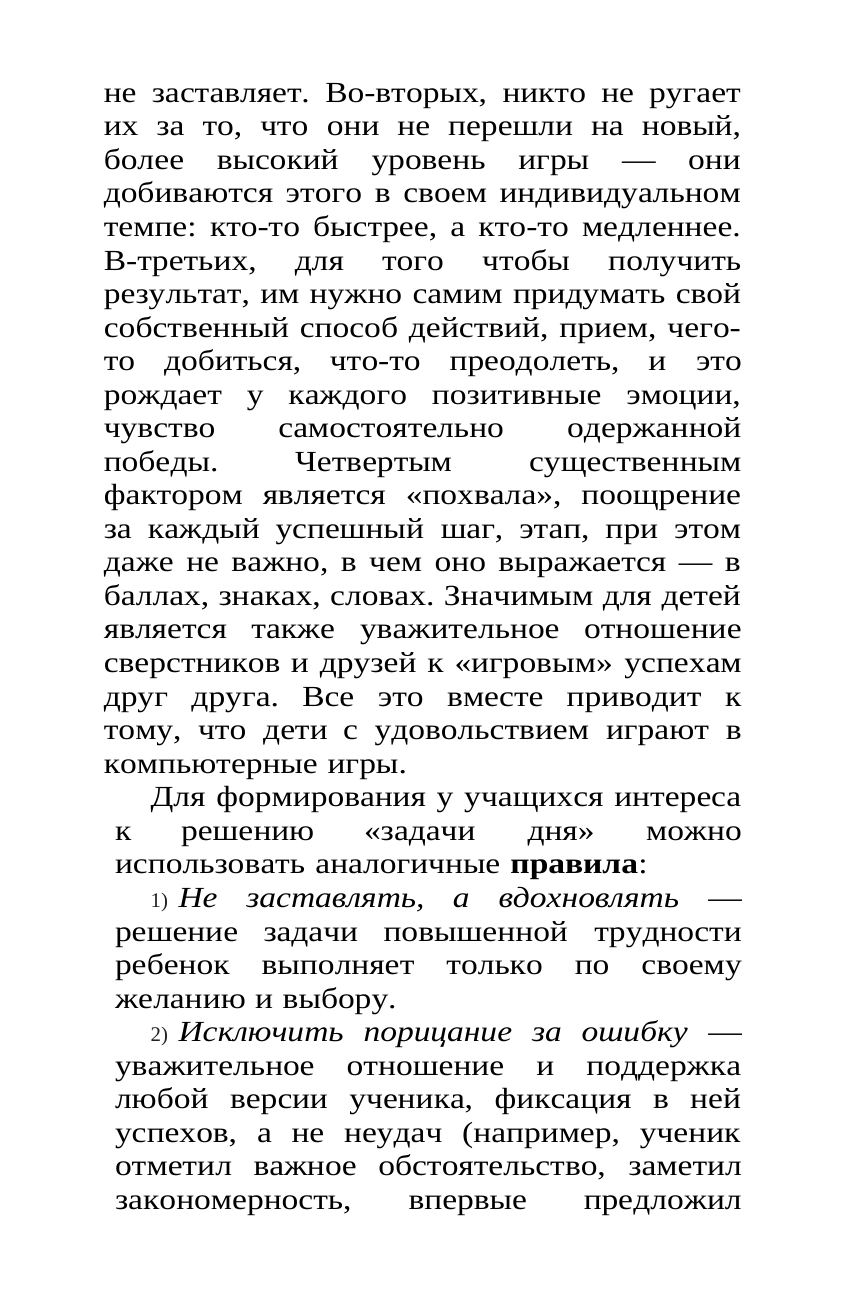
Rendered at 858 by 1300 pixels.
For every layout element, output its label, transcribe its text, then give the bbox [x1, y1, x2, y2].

text Для формирования у учащихся интереса к решению «задачи дня» можно использовать аналогичные правила: [115, 779, 742, 880]
list Не заставлять, а вдохновлять — решение задачи повышенной трудности ребенок выполняет только по своему желанию и выбору. [115, 880, 742, 1014]
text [103, 75, 742, 779]
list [115, 1014, 742, 1216]
